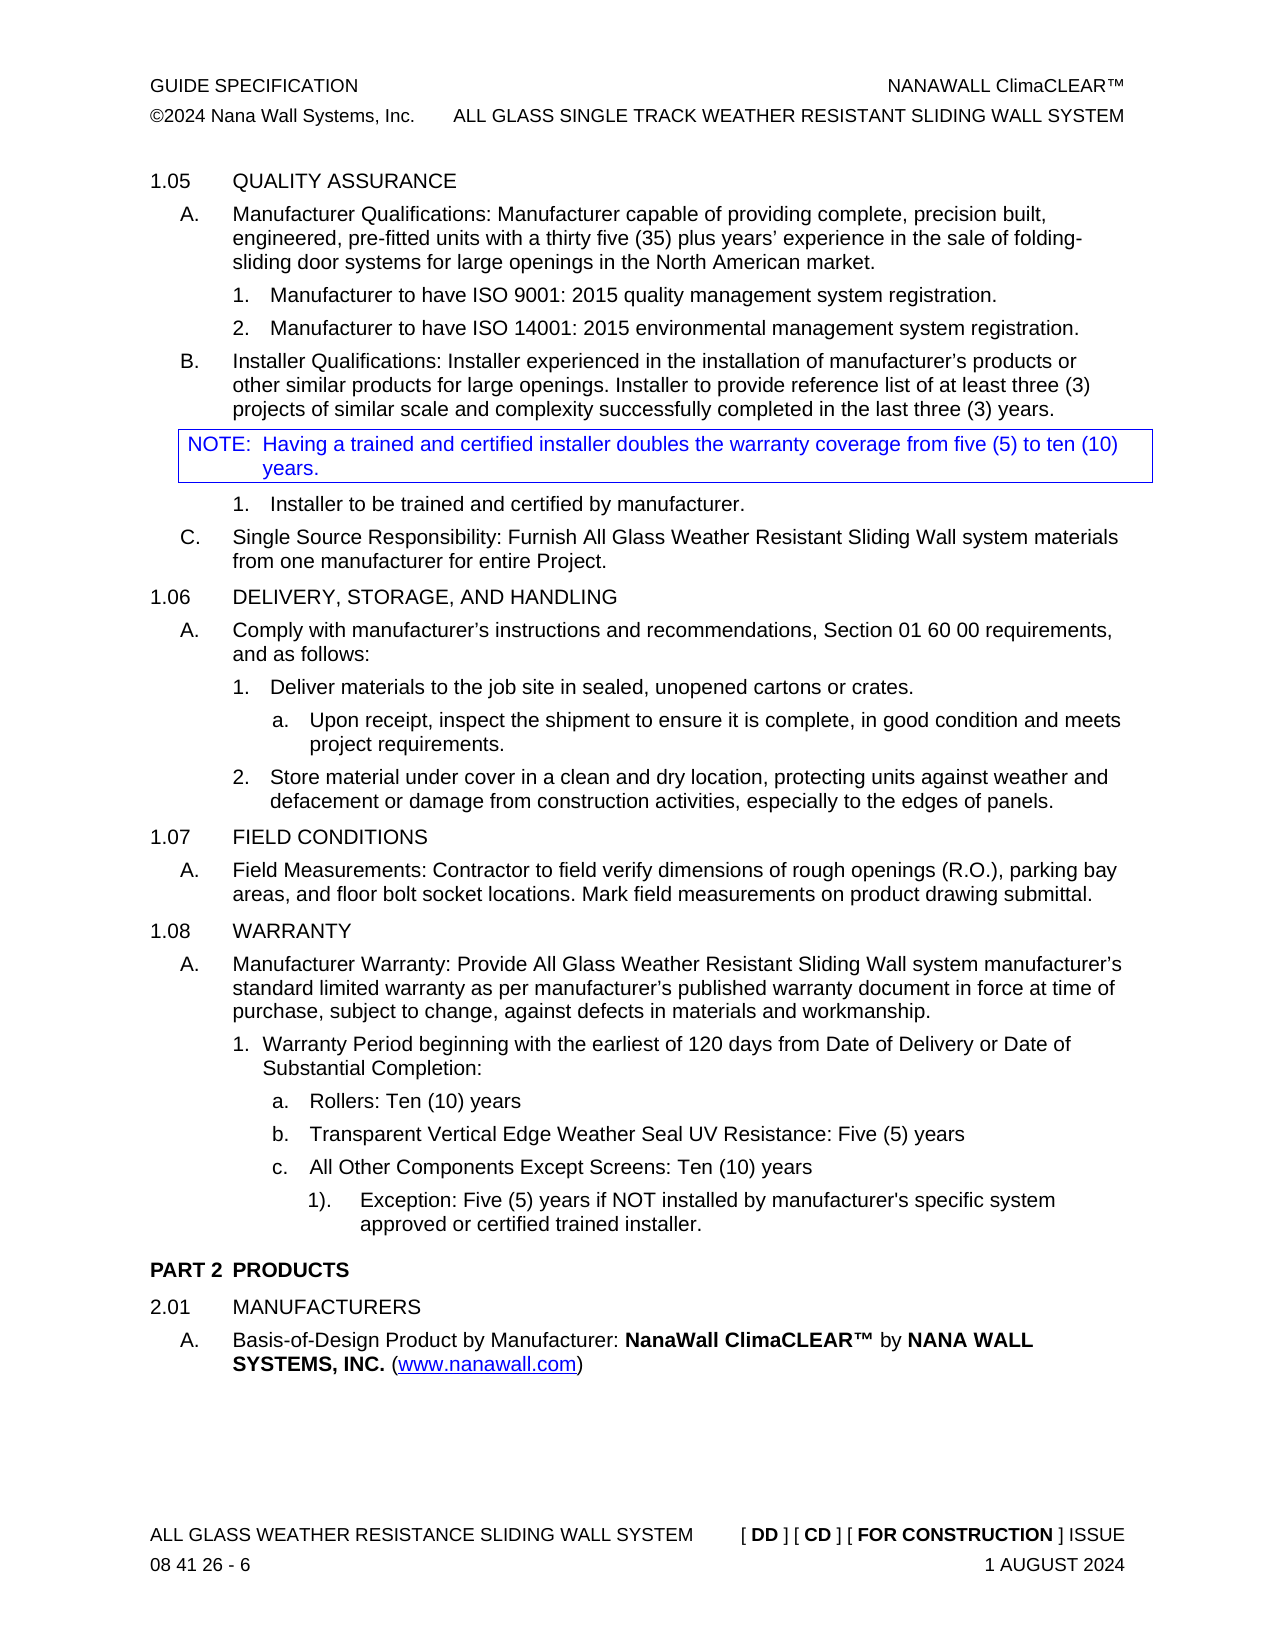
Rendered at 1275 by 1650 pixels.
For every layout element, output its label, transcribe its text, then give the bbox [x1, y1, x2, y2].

subtitle WARRANTY [150, 918, 1125, 942]
subtitle Installer Qualifications: Installer experienced in the installation of manufacturer’s products or other similar products for large openings. Installer to provide reference list of at least three (3) projects of similar scale and complexity successfully completed in the last three (3) years. [180, 348, 1125, 420]
subtitle Manufacturer to have ISO 14001: 2015 environmental management system registration. [232, 316, 1125, 339]
subtitle Comply with manufacturer’s instructions and recommendations, Section 01 60 00 requirements, and as follows: [180, 618, 1125, 666]
subtitle Warranty Period beginning with the earliest of 120 days from Date of Delivery or Date of Substantial Completion: [232, 1032, 1125, 1080]
subtitle Rollers: Ten (10) years [272, 1089, 1125, 1113]
subtitle Exception: Five (5) years if NOT installed by manufacturer's specific system approved or certified trained installer. [307, 1188, 1125, 1236]
subtitle Manufacturer to have ISO 9001: 2015 quality management system registration. [232, 283, 1125, 307]
subtitle Installer to be trained and certified by manufacturer. [232, 492, 1125, 516]
subtitle Upon receipt, inspect the shipment to ensure it is complete, in good condition and meets project requirements. [272, 708, 1125, 756]
subtitle Transparent Vertical Edge Weather Seal UV Resistance: Five (5) years [272, 1122, 1125, 1146]
subtitle Single Source Responsibility: Furnish All Glass Weather Resistant Sliding Wall system materials from one manufacturer for entire Project. [180, 525, 1125, 573]
subtitle FIELD CONDITIONS [150, 825, 1125, 849]
subtitle QUALITY ASSURANCE [150, 169, 1125, 193]
subtitle MANUFACTURERS [150, 1295, 1125, 1319]
subtitle DELIVERY, STORAGE, AND HANDLING [150, 585, 1125, 609]
subtitle All Other Components Except Screens: Ten (10) years [272, 1155, 1125, 1179]
text NOTE: Having a trained and certified installer doubles the warranty coverage from five (5) to ten (10) years. [179, 430, 1152, 482]
subtitle Store material under cover in a clean and dry location, protecting units against weather and defacement or damage from construction activities, especially to the edges of panels. [232, 765, 1125, 813]
subtitle Manufacturer Qualifications: Manufacturer capable of providing complete, precision built, engineered, pre-fitted units with a thirty five (35) plus years’ experience in the sale of folding-sliding door systems for large openings in the North American market. [180, 202, 1125, 274]
subtitle Deliver materials to the job site in sealed, unopened cartons or crates. [232, 675, 1125, 699]
subtitle Basis-of-Design Product by Manufacturer: NanaWall ClimaCLEAR™ by NANA WALL SYSTEMS, INC. (www.nanawall.com) [180, 1328, 1125, 1376]
subtitle Manufacturer Warranty: Provide All Glass Weather Resistant Sliding Wall system manufacturer’s standard limited warranty as per manufacturer’s published warranty document in force at time of purchase, subject to change, against defects in materials and workmanship. [180, 951, 1125, 1023]
subtitle PRODUCTS [150, 1258, 1125, 1282]
subtitle Field Measurements: Contractor to field verify dimensions of rough openings (R.O.), parking bay areas, and floor bolt socket locations. Mark field measurements on product drawing submittal. [180, 858, 1125, 906]
